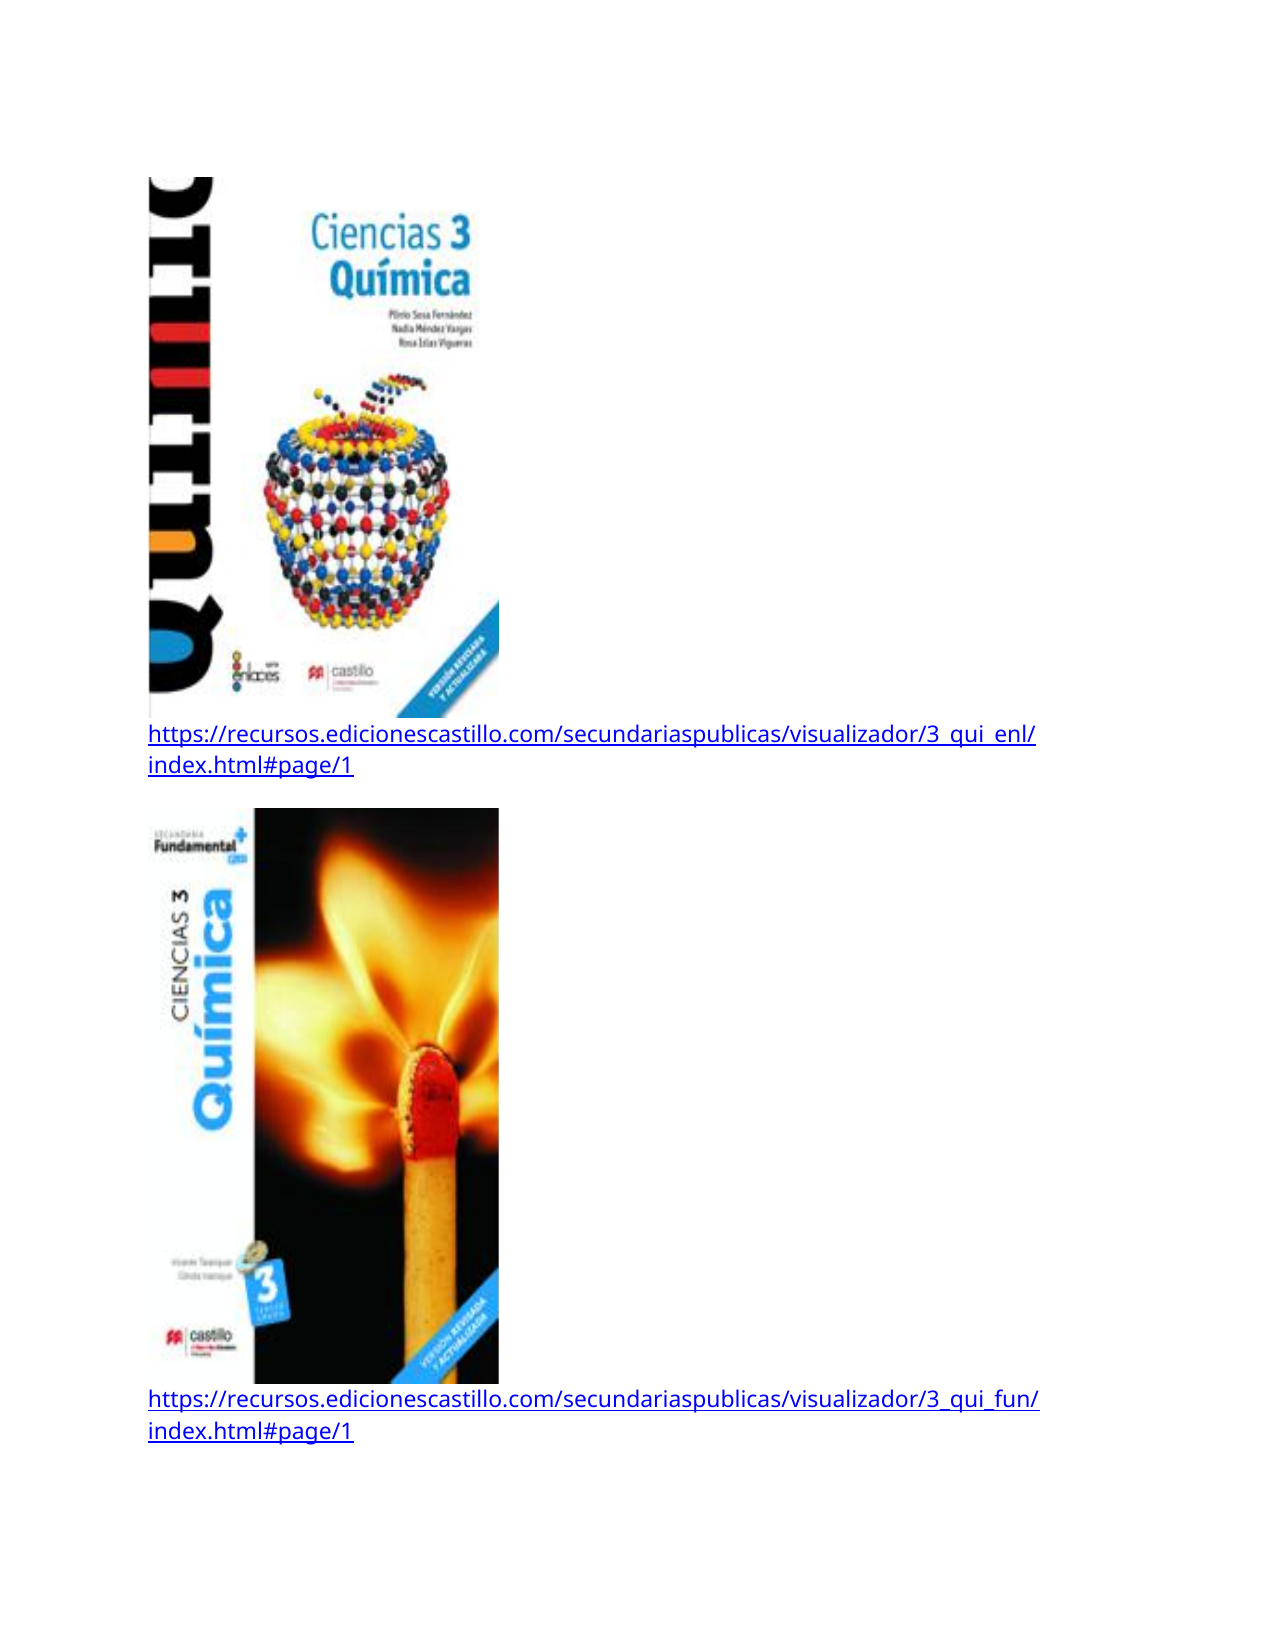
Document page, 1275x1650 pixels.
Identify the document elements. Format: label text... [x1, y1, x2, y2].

text https://recursos.edicionescastillo.com/secundariaspublicas/visualizador/3_qui_fun/index.html#page/1 [148, 1383, 1127, 1446]
picture [147, 177, 500, 718]
text https://recursos.edicionescastillo.com/secundariaspublicas/visualizador/3_qui_enl/index.html#page/1 [148, 718, 1127, 780]
picture [147, 808, 500, 1384]
picture [419, 705, 426, 718]
